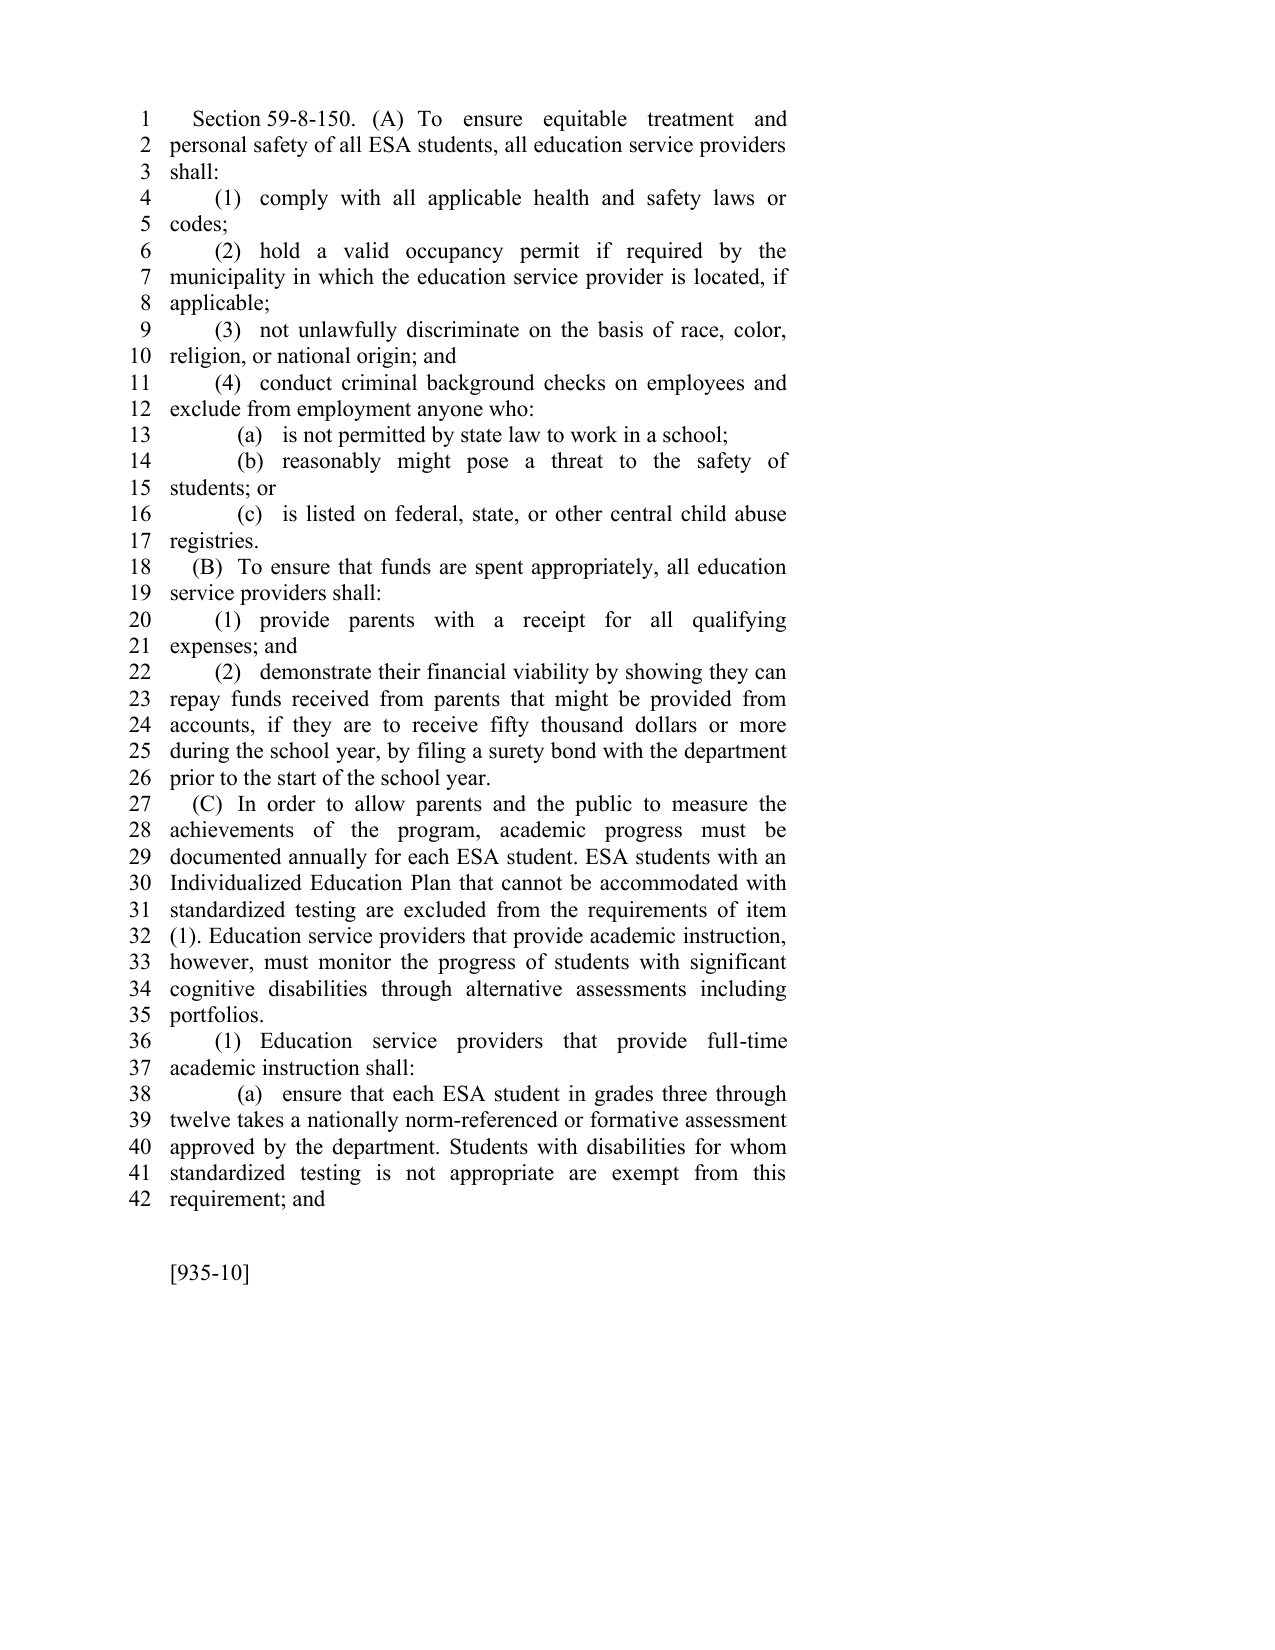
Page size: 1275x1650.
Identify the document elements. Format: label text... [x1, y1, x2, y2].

text (2) demonstrate their financial viability by showing they can repay funds received from parents that might be provided from accounts, if they are to receive fifty thousand dollars or more during the school year, by filing a surety bond with the department prior to the start of the school year. [169, 658, 787, 790]
text (1) comply with all applicable health and safety laws or codes; [169, 184, 787, 237]
text (4) conduct criminal background checks on employees and exclude from employment anyone who: [169, 368, 787, 421]
text (1) provide parents with a receipt for all qualifying expenses; and [169, 606, 787, 658]
text (a) is not permitted by state law to work in a school; [169, 421, 787, 448]
text (2) hold a valid occupancy permit if required by the municipality in which the education service provider is located, if applicable; [169, 237, 787, 316]
text (b) reasonably might pose a threat to the safety of students; or [169, 448, 787, 500]
text Section 59-8-150. (A) To ensure equitable treatment and personal safety of all ESA students, all education service providers shall: [169, 105, 787, 184]
text (a) ensure that each ESA student in grades three through twelve takes a nationally norm-referenced or formative assessment approved by the department. Students with disabilities for whom standardized testing is not appropriate are exempt from this requirement; and [169, 1080, 787, 1212]
text (1) Education service providers that provide full-time academic instruction shall: [169, 1027, 787, 1080]
text (C) In order to allow parents and the public to measure the achievements of the program, academic progress must be documented annually for each ESA student. ESA students with an Individualized Education Plan that cannot be accommodated with standardized testing are excluded from the requirements of item (1). Education service providers that provide academic instruction, however, must monitor the progress of students with significant cognitive disabilities through alternative assessments including portfolios. [169, 790, 787, 1027]
text (3) not unlawfully discriminate on the basis of race, color, religion, or national origin; and [169, 316, 787, 368]
text (B) To ensure that funds are spent appropriately, all education service providers shall: [169, 553, 787, 606]
text (c) is listed on federal, state, or other central child abuse registries. [169, 500, 787, 553]
